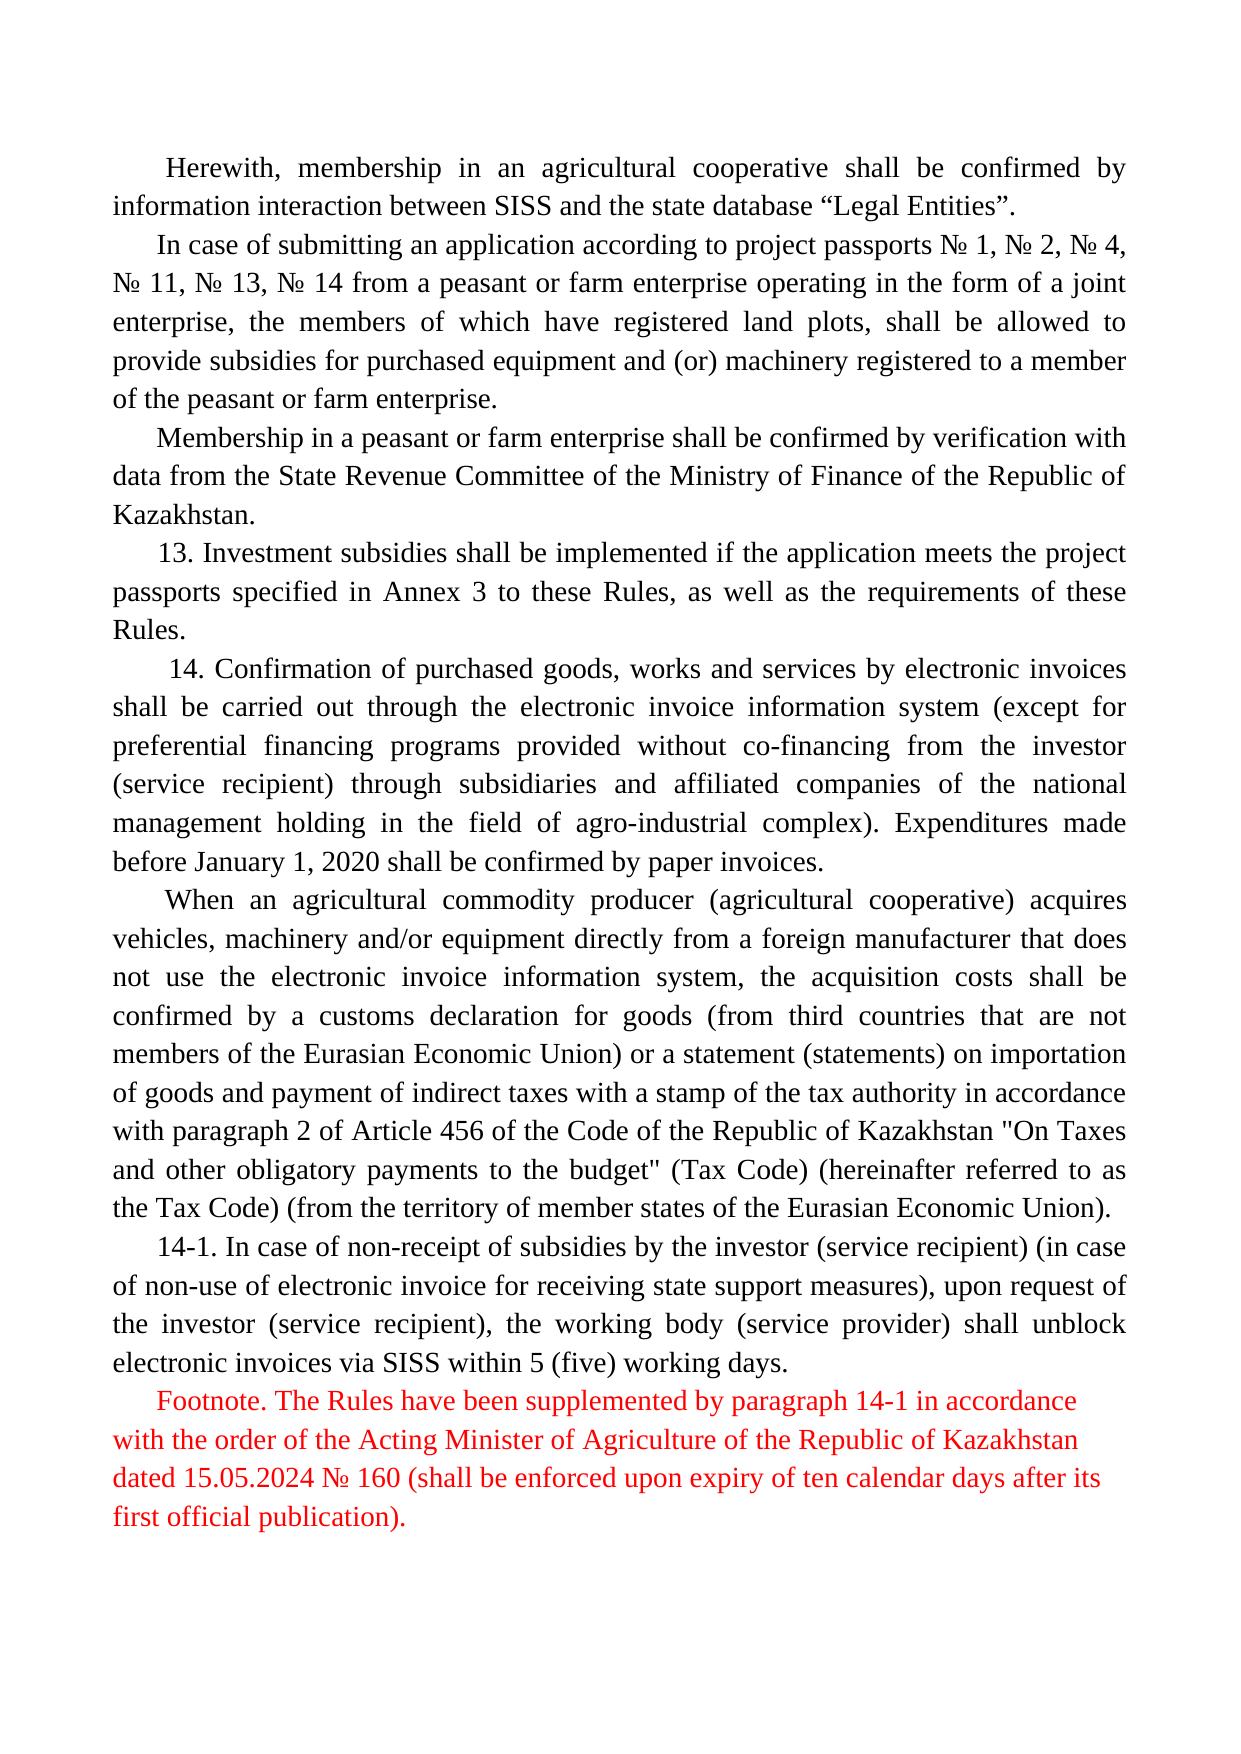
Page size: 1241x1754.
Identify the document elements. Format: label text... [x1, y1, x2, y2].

text 13. Investment subsidies shall be implemented if the application meets the project passports specified in Annex 3 to these Rules, as well as the requirements of these Rules. [112, 535, 1128, 646]
text 14-1. In case of non-receipt of subsidies by the investor (service recipient) (in case of non-use of electronic invoice for receiving state support measures), upon request of the investor (service recipient), the working body (service provider) shall unblock electronic invoices via SISS within 5 (five) working days. [112, 1229, 1128, 1378]
text When an agricultural commodity producer (agricultural cooperative) acquires vehicles, machinery and/or equipment directly from a foreign manufacturer that does not use the electronic invoice information system, the acquisition costs shall be confirmed by a customs declaration for goods (from third countries that are not members of the Eurasian Economic Union) or a statement (statements) on importation of goods and payment of indirect taxes with a stamp of the tax authority in accordance with paragraph 2 of Article 456 of the Code of the Republic of Kazakhstan "On Taxes and other obligatory payments to the budget" (Tax Code) (hereinafter referred to as the Tax Code) (from the territory of member states of the Eurasian Economic Union). [112, 882, 1128, 1224]
text Membership in a peasant or farm enterprise shall be confirmed by verification with data from the State Revenue Committee of the Ministry of Finance of the Republic of Kazakhstan. [112, 420, 1128, 530]
text 14. Confirmation of purchased goods, works and services by electronic invoices shall be carried out through the electronic invoice information system (except for preferential financing programs provided without co-financing from the investor (service recipient) through subsidiaries and affiliated companies of the national management holding in the field of agro-industrial complex). Expenditures made before January 1, 2020 shall be confirmed by paper invoices. [112, 651, 1128, 877]
text In case of submitting an application according to project passports № 1, № 2, № 4, № 11, № 13, № 14 from a peasant or farm enterprise operating in the form of a joint enterprise, the members of which have registered land plots, shall be allowed to provide subsidies for purchased equipment and (or) machinery registered to a member of the peasant or farm enterprise. [112, 227, 1128, 415]
text Footnote. The Rules have been supplemented by paragraph 14-1 in accordance with the order of the Acting Minister of Agriculture of the Republic of Kazakhstan dated 15.05.2024 № 160 (shall be enforced upon expiry of ten calendar days after its first official publication). [112, 1383, 1128, 1563]
text Herewith, membership in an agricultural cooperative shall be confirmed by information interaction between SISS and the state database “Legal Entities”. [112, 150, 1128, 222]
